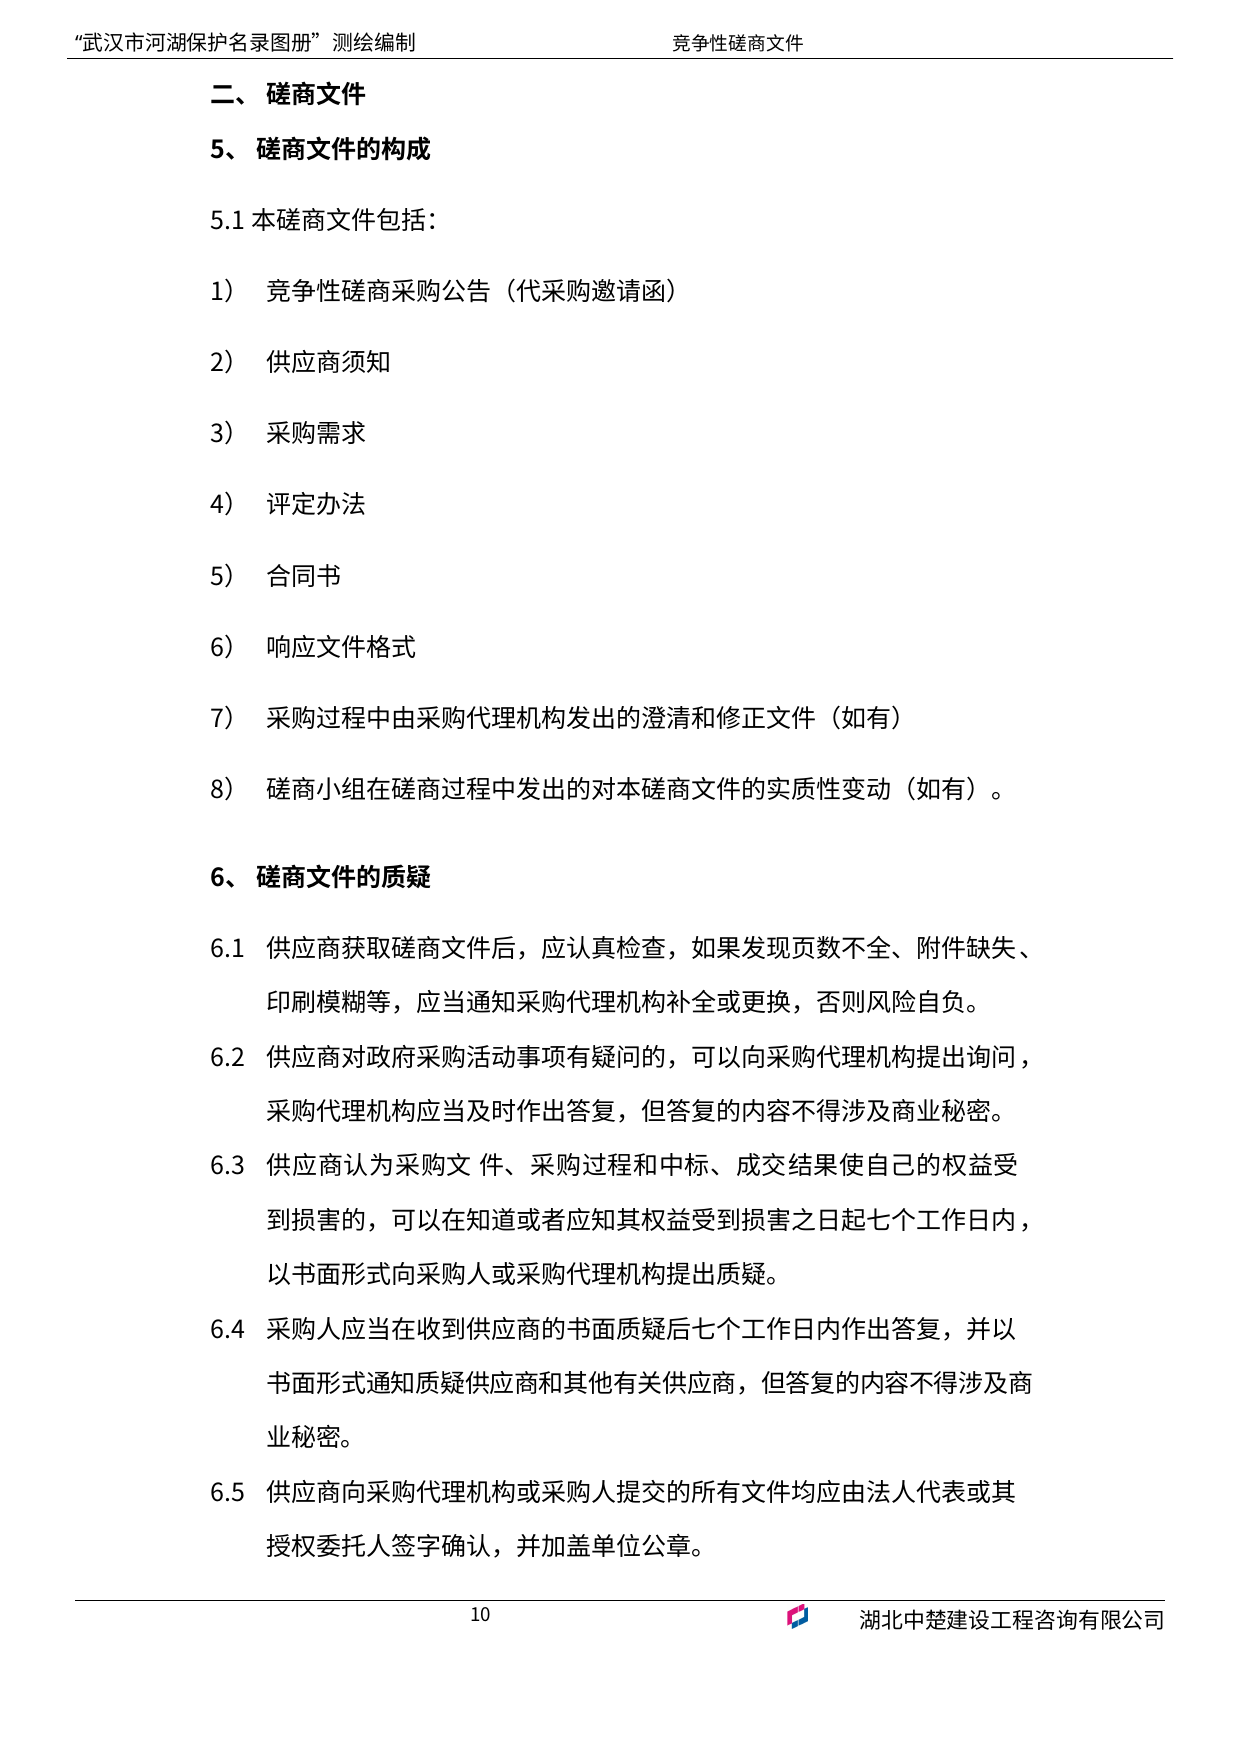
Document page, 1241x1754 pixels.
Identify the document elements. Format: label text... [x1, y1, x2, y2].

list 供应商向采购代理机构或采购人提交的所有文件均应由法人代表或其授权委托人签字确认，并加盖单位公章。 [210, 1472, 1019, 1563]
text 5.1 本磋商文件包括： [210, 201, 1165, 237]
list 采购人应当在收到供应商的书面质疑后七个工作日内作出答复，并以书面形式通知质疑供应商和其他有关供应商，但答复的内容不得涉及商业秘密。 [210, 1309, 1040, 1454]
list 竞争性磋商采购公告（代采购邀请函） [210, 272, 1165, 308]
list 评定办法 [210, 485, 1165, 521]
list 供应商认为采购文 件、采购过程和中标、成交结果使自己的权益受到损害的，可以在知道或者应知其权益受到损害之日起七个工作日内，以书面形式向采购人或采购代理机构提出质疑。 [210, 1146, 1019, 1291]
text 5、 磋商文件的构成 [210, 129, 1165, 166]
picture [787, 1604, 808, 1629]
list 供应商须知 [210, 343, 1165, 379]
list 采购需求 [210, 414, 1165, 450]
list 响应文件格式 [210, 627, 1165, 663]
list 合同书 [210, 556, 1165, 592]
list 磋商小组在磋商过程中发出的对本磋商文件的实质性变动（如有）。 [210, 769, 1165, 806]
text 6、 磋商文件的质疑 [210, 857, 1165, 893]
list 供应商对政府采购活动事项有疑问的，可以向采购代理机构提出询问，采购代理机构应当及时作出答复，但答复的内容不得涉及商业秘密。 [210, 1037, 1019, 1128]
subtitle 二、 磋商文件 [210, 75, 1165, 111]
list 采购过程中由采购代理机构发出的澄清和修正文件（如有） [210, 698, 1165, 734]
list 供应商获取磋商文件后，应认真检查，如果发现页数不全、附件缺失、印刷模糊等，应当通知采购代理机构补全或更换，否则风险自负。 [210, 928, 1019, 1019]
